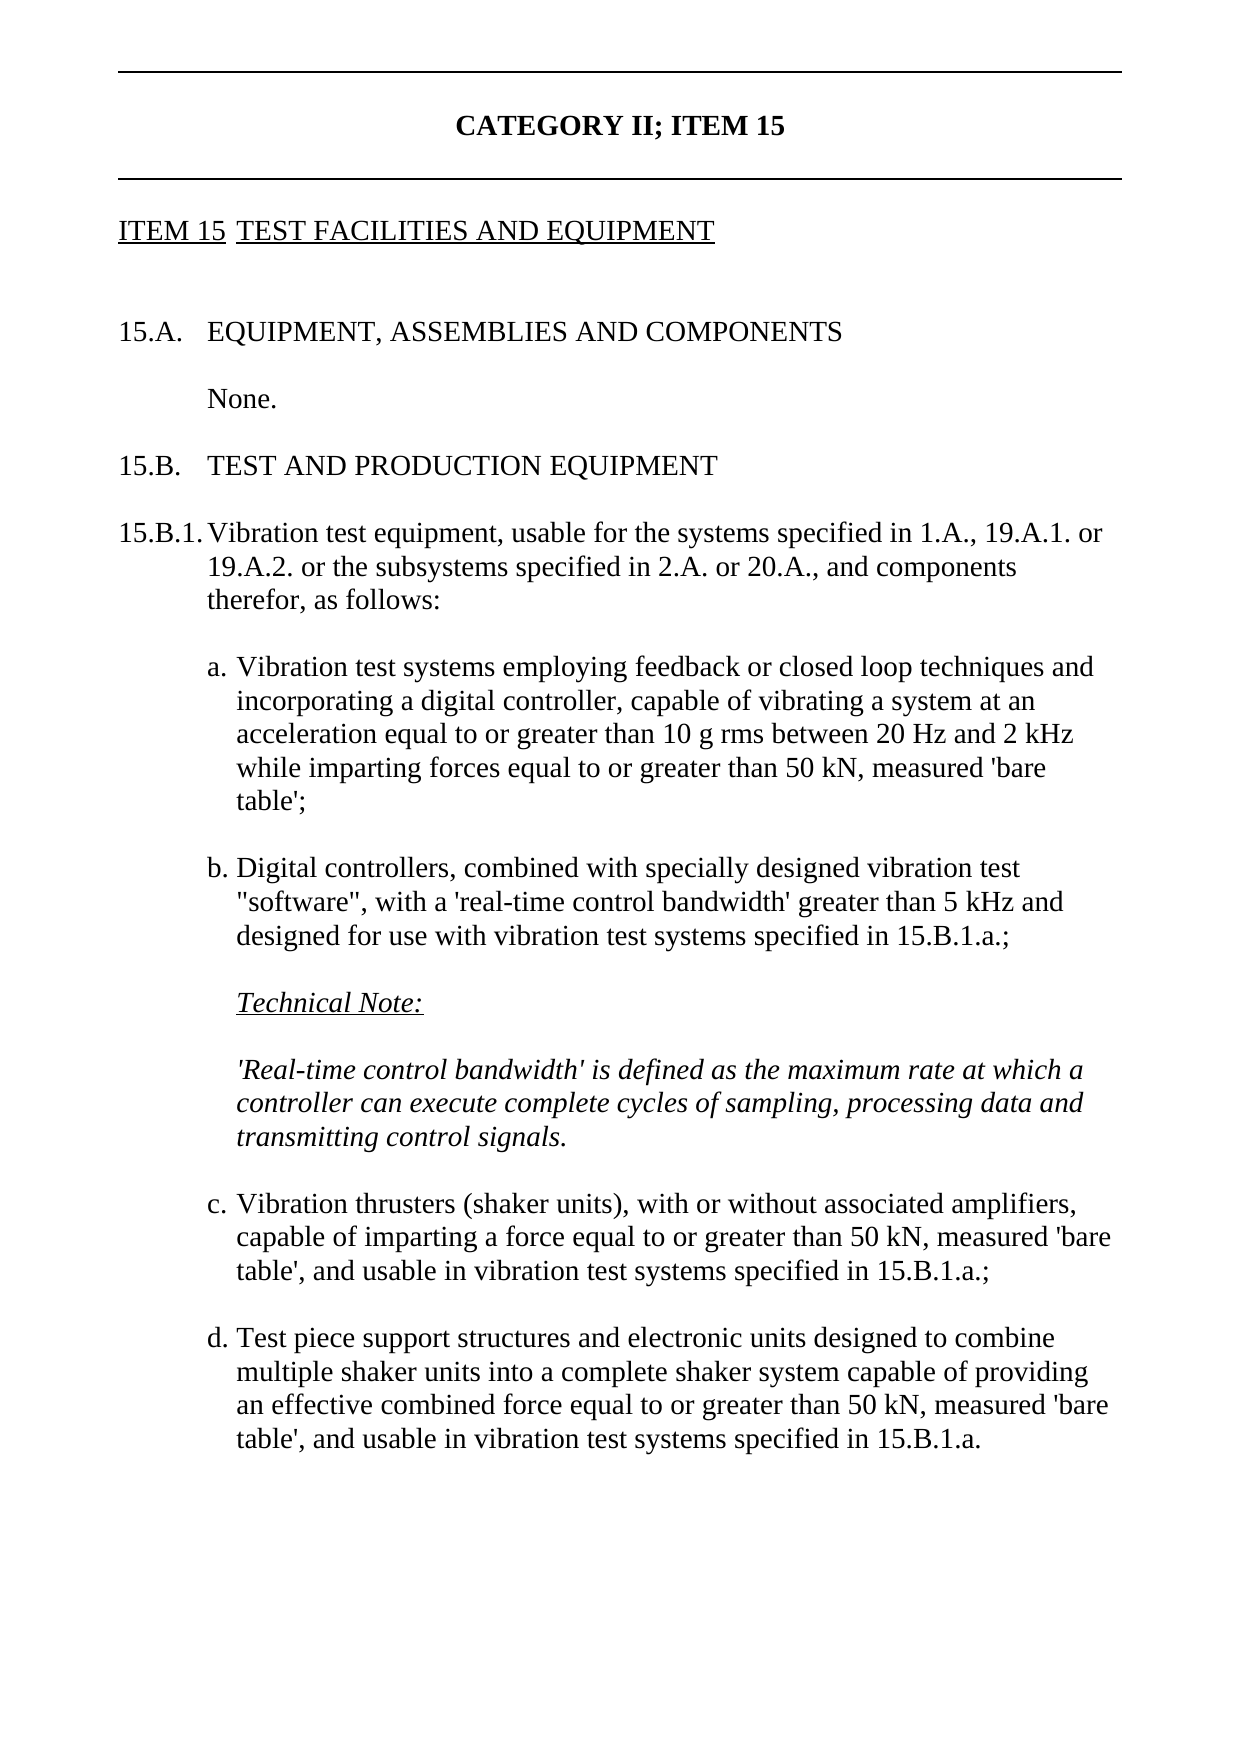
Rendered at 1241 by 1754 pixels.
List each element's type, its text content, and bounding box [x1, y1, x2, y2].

text a. Vibration test systems employing feedback or closed loop techniques and incorporating a digital controller, capable of vibrating a system at an acceleration equal to or greater than 10 g rms between 20 Hz and 2 kHz while imparting forces equal to or greater than 50 kN, measured 'bare table'; [207, 649, 1122, 817]
text d. Test piece support structures and electronic units designed to combine multiple shaker units into a complete shaker system capable of providing an effective combined force equal to or greater than 50 kN, measured 'bare table', and usable in vibration test systems specified in 15.B.1.a. [207, 1320, 1122, 1454]
text 15.B. TEST AND PRODUCTION EQUIPMENT [118, 448, 1122, 482]
text 15.B.1. Vibration test equipment, usable for the systems specified in 1.A., 19.A.1. or 19.A.2. or the subsystems specified in 2.A. or 20.A., and components therefor, as follows: [118, 515, 1122, 616]
text c. Vibration thrusters (shaker units), with or without associated amplifiers, capable of imparting a force equal to or greater than 50 kN, measured 'bare table', and usable in vibration test systems specified in 15.B.1.a.; [207, 1186, 1122, 1287]
text 15.A. EQUIPMENT, ASSEMBLIES AND COMPONENTS [118, 314, 1122, 347]
text Technical Note: [236, 985, 1122, 1018]
text None. [207, 381, 1122, 414]
text 'Real-time control bandwidth' is defined as the maximum rate at which a controller can execute complete cycles of sampling, processing data and transmitting control signals. [236, 1052, 1122, 1152]
text ITEM 15 TEST FACILITIES AND EQUIPMENT [118, 213, 1122, 247]
text b. Digital controllers, combined with specially designed vibration test "software", with a 'real-time control bandwidth' greater than 5 kHz and designed for use with vibration test systems specified in 15.B.1.a.; [207, 851, 1122, 951]
